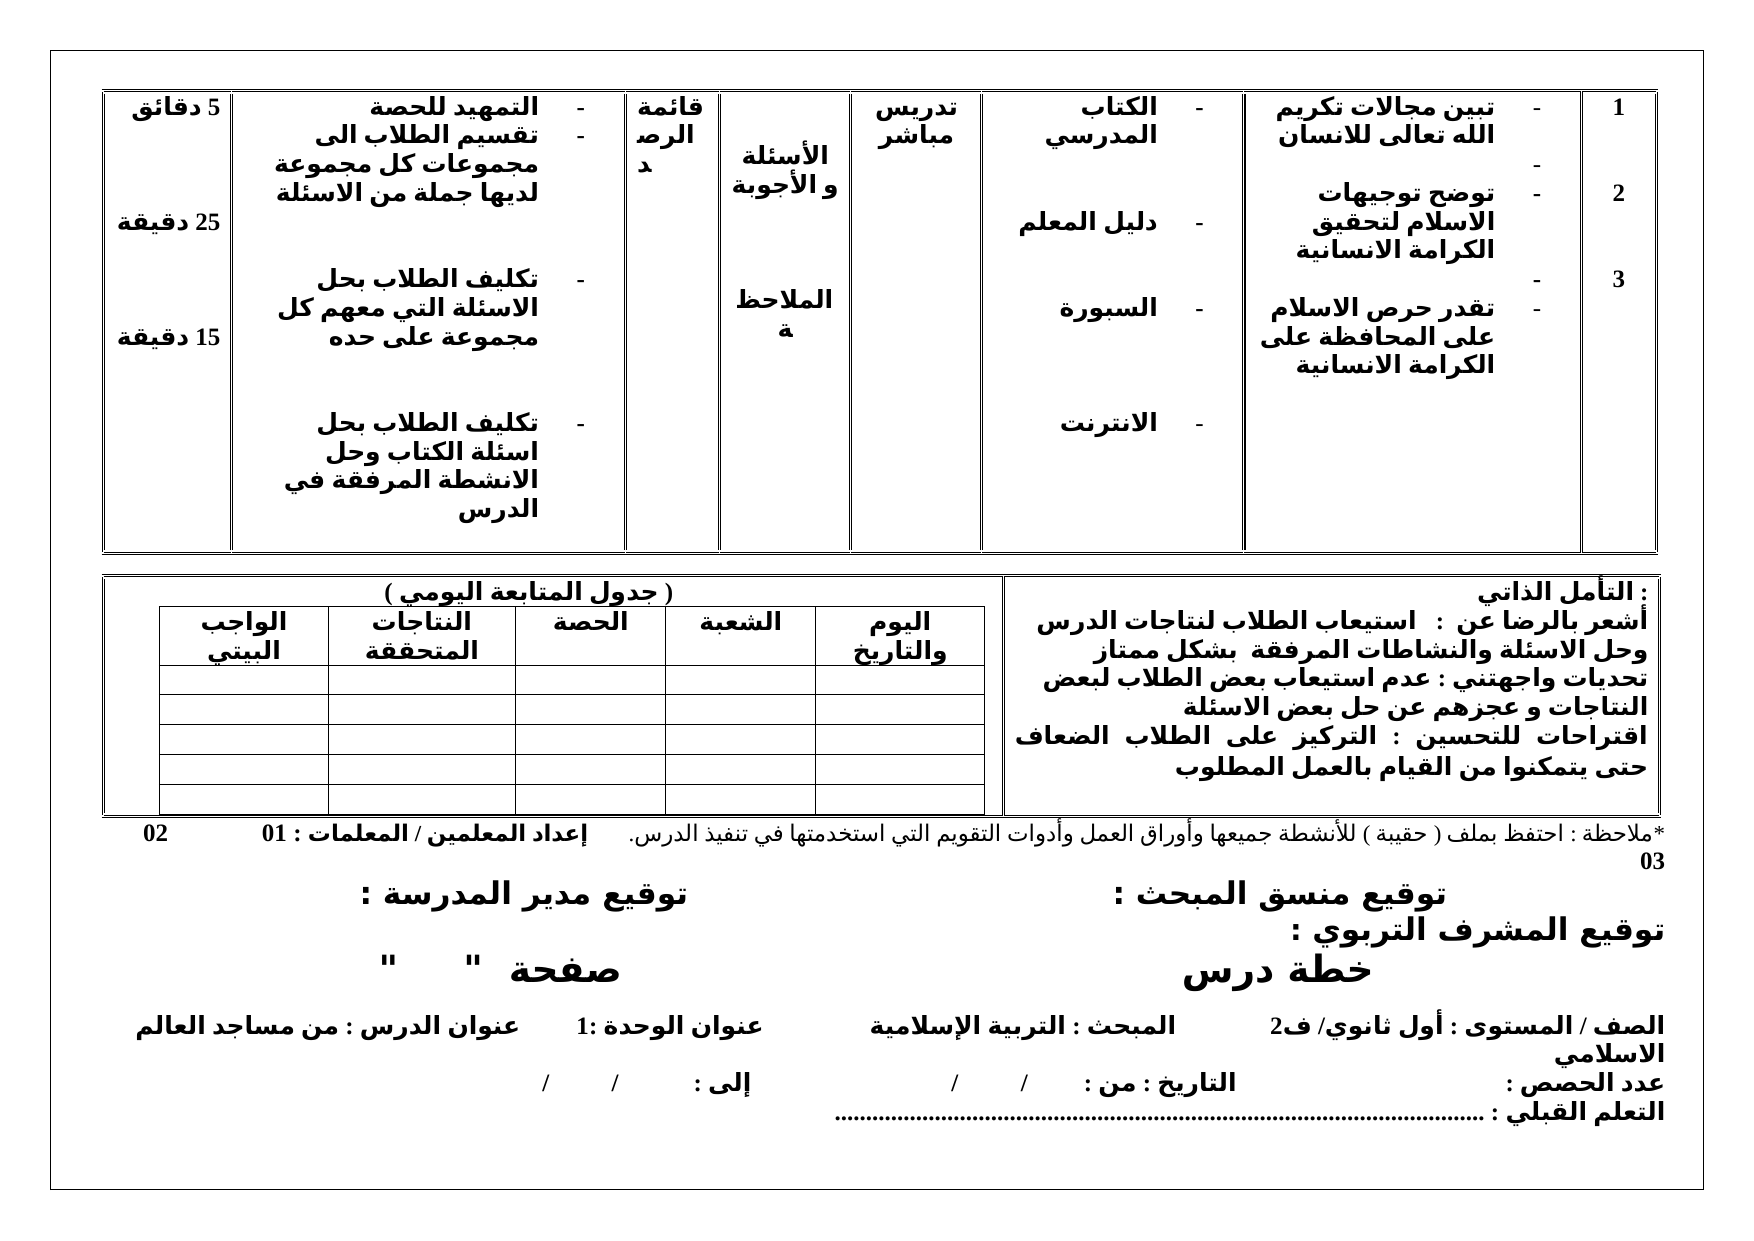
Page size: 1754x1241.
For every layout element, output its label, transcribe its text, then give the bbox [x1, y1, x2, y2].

table_cell تدريس مباشر [850, 90, 982, 552]
table_cell 1 2 3 [1583, 92, 1656, 552]
table_cell الأسئلة و الأجوبة الملاحظة [719, 92, 850, 552]
table_cell قائمة الرصد [625, 92, 719, 552]
table_cell التمهيد للحصة تقسيم الطلاب الى مجموعات كل مجموعة لديها جملة من الاسئلة تكليف الطلاب بحل الاسئلة التي معهم كل مجموعة على حده تكليف الطلاب بحل اسئلة الكتاب وحل الانشطة المرفقة في الدرس [232, 92, 625, 552]
text *ملاحظة : احتفظ بملف ( حقيبة ) للأنشطة جميعها وأوراق العمل وأدوات التقويم التي استخدمتها في تنفيذ الدرس. إعداد المعلمين / المعلمات : 01 02 03 [89, 818, 1665, 875]
table_header التأمل الذاتي : أشعر بالرضا عن : استيعاب الطلاب لنتاجات الدرس وحل الاسئلة والنشاطات المرفقة بشكل ممتاز تحديات واجهتني : عدم استيعاب بعض الطلاب لبعض النتاجات و عجزهم عن حل بعض الاسئلة اقتراحات للتحسين : التركيز على الطلاب الضعاف حتى يتمكنوا من القيام بالعمل المطلوب [1005, 577, 1659, 814]
table_cell الكتاب المدرسي دليل المعلم السبورة الانترنت [982, 90, 1244, 552]
text الصف / المستوى : أول ثانوي/ ف2 المبحث : التربية الإسلامية عنوان الوحدة :1 عنوان الدرس : من مساجد العالم الاسلامي [89, 1011, 1665, 1068]
text التعلم القبلي : ........................................................................................................ [89, 1097, 1665, 1126]
table_cell 5 دقائق 25 دقيقة 15 دقيقة [103, 90, 232, 552]
table_header ( جدول المتابعة اليومي ) [103, 577, 1002, 814]
text خطة درس صفحة " " [89, 948, 1665, 992]
text عدد الحصص : التاريخ : من : / / إلى : / / [89, 1068, 1665, 1097]
text توقيع منسق المبحث : توقيع مدير المدرسة : توقيع المشرف التربوي : [89, 875, 1665, 948]
table_cell تبين مجالات تكريم الله تعالى للانسان توضح توجيهات الاسلام لتحقيق الكرامة الانسانية تقدر حرص الاسلام على المحافظة على الكرامة الانسانية [1244, 92, 1580, 552]
